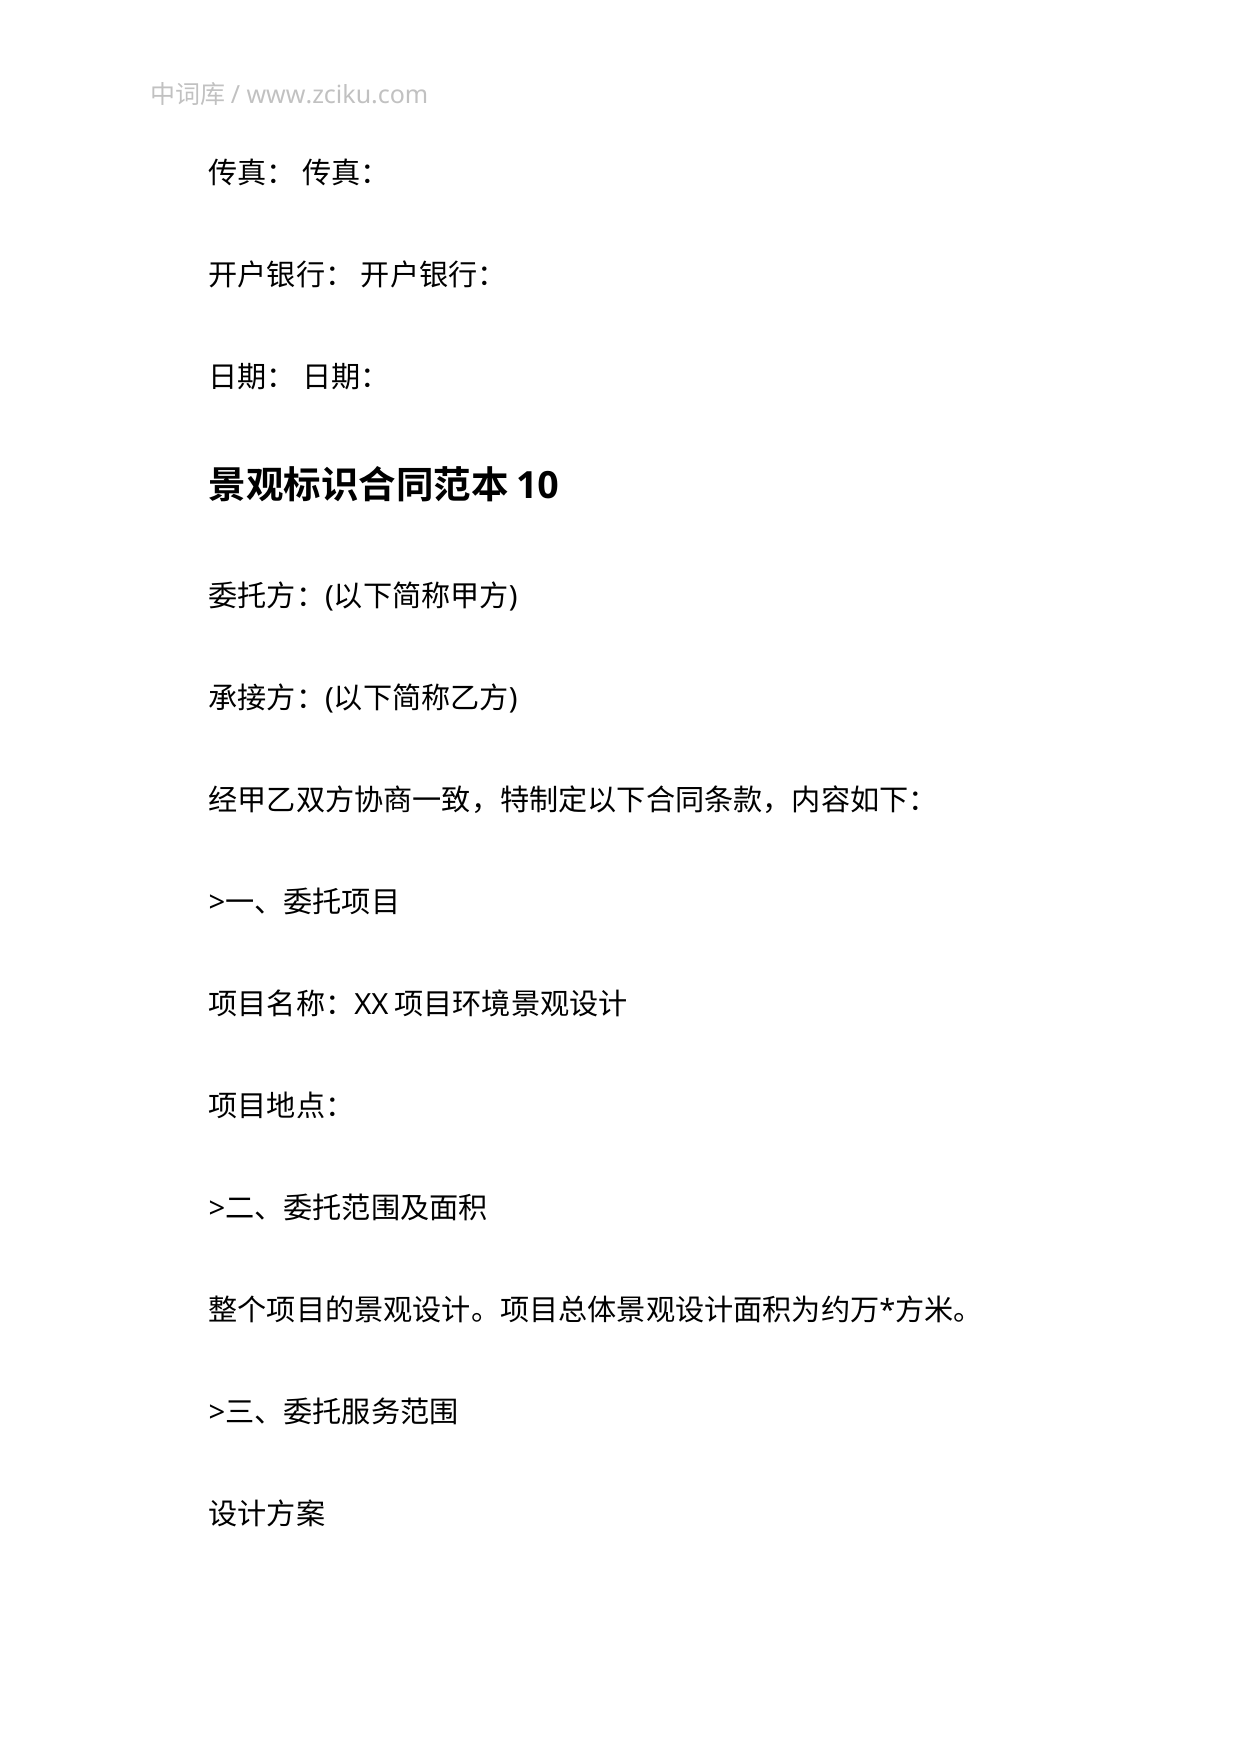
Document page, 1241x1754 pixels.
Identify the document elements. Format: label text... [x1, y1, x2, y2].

text 项目地点： [150, 1083, 1090, 1125]
text 整个项目的景观设计。项目总体景观设计面积为约万*方米。 [150, 1286, 1090, 1329]
text 项目名称：XX项目环境景观设计 [150, 981, 1090, 1023]
text 日期： 日期： [150, 353, 1090, 396]
text 景观标识合同范本10 [150, 455, 1090, 510]
text 承接方：(以下简称乙方) [150, 675, 1090, 717]
text >一、委托项目 [150, 879, 1090, 921]
text 委托方：(以下简称甲方) [150, 573, 1090, 615]
text 设计方案 [150, 1490, 1090, 1533]
text >三、委托服务范围 [150, 1388, 1090, 1431]
text >二、委托范围及面积 [150, 1184, 1090, 1227]
text 传真： 传真： [150, 150, 1090, 192]
text 开户银行： 开户银行： [150, 252, 1090, 294]
text 经甲乙双方协商一致，特制定以下合同条款，内容如下： [150, 777, 1090, 819]
